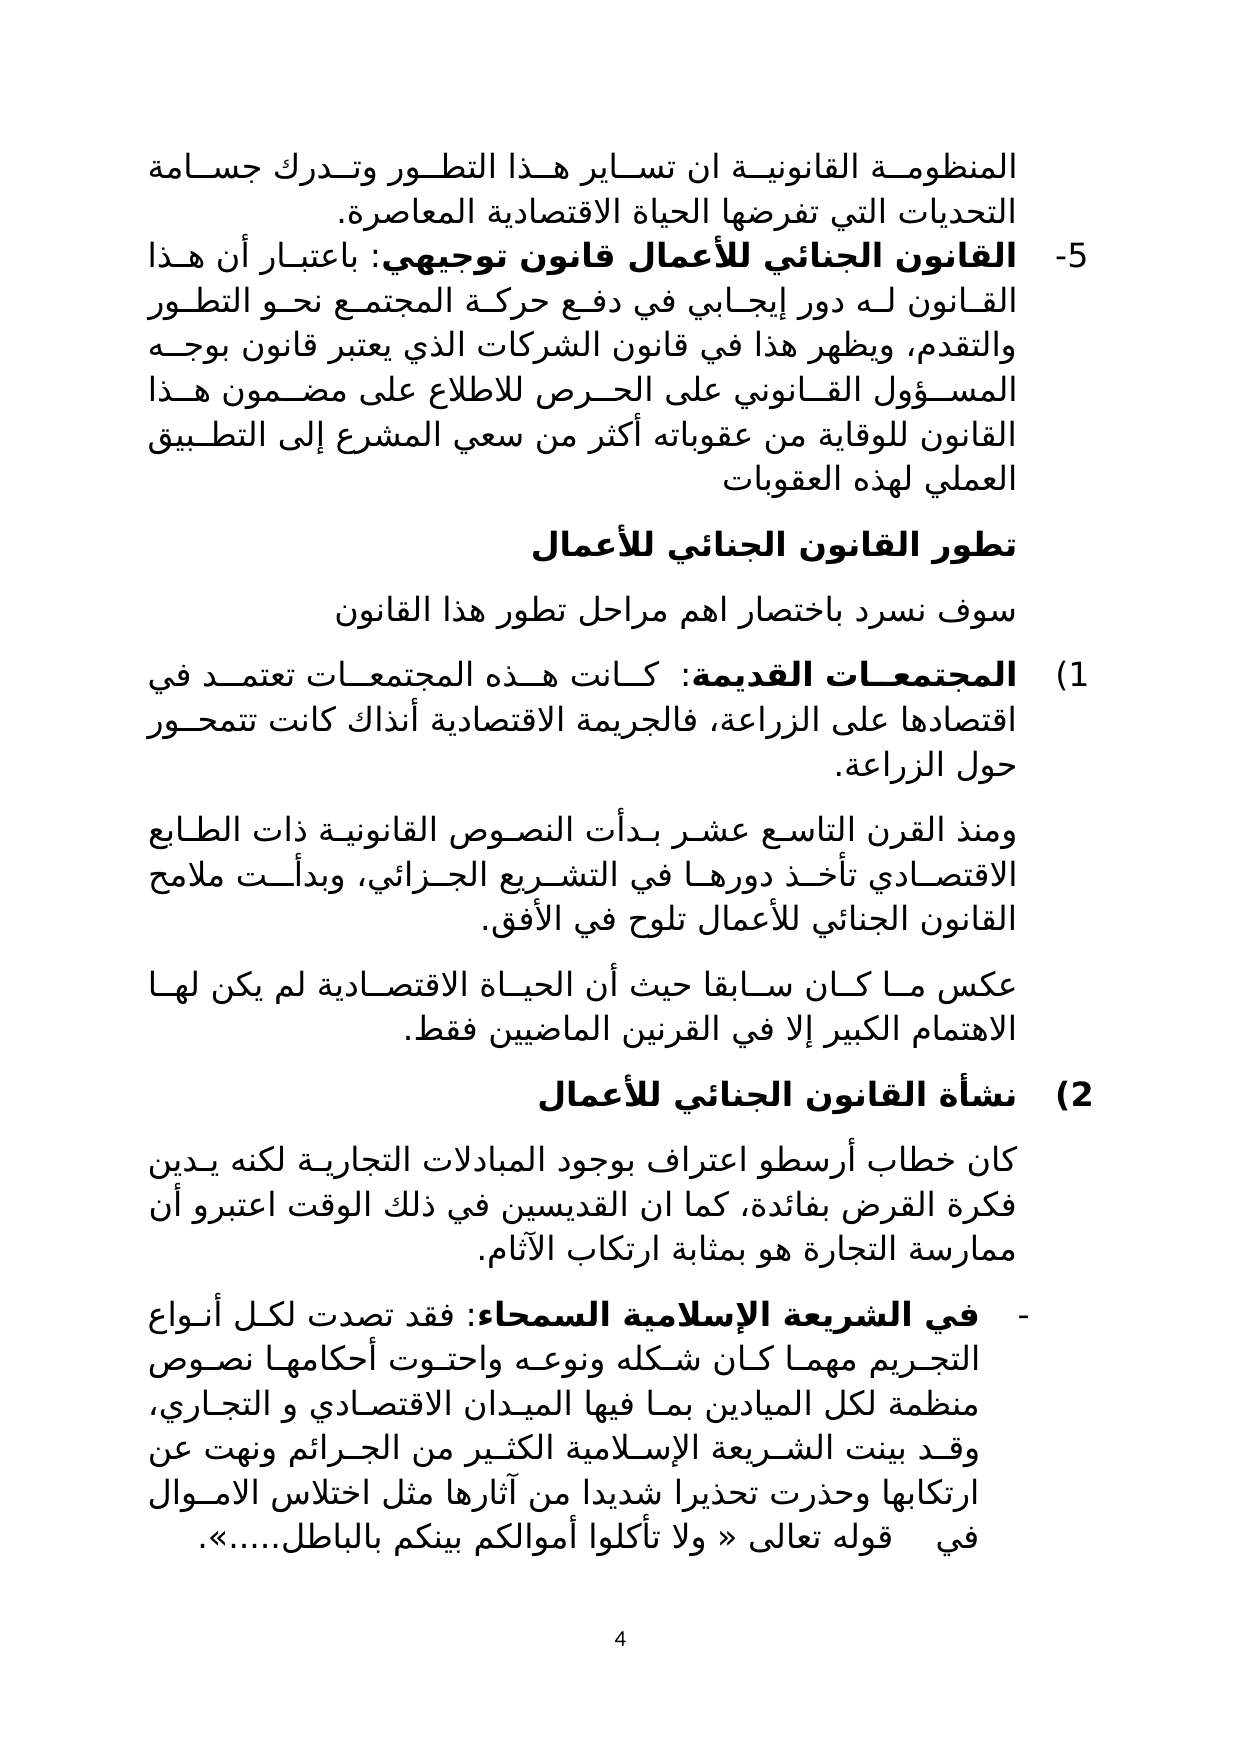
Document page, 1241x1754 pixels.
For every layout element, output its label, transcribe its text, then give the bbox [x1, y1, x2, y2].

list المجتمعات القديمة: كانت هذه المجتمعات تعتمد في اقتصادها على الزراعة، فالجريمة الاقتصادية أنذاك كانت تتمحور حول الزراعة. [148, 656, 1055, 784]
text تطور القانون الجنائي للأعمال [148, 525, 1018, 564]
text عكس ما كان سابقا حيث أن الحياة الاقتصادية لم يكن لها الاهتمام الكبير إلا في القرنين الماضيين فقط. [148, 965, 1018, 1048]
text ومنذ القرن التاسع عشر بدأت النصوص القانونية ذات الطابع الاقتصادي تأخذ دورها في التشريع الجزائي، وبدأـت ملامح القانون الجنائي للأعمال تلوح في الأفق. [148, 811, 1018, 938]
list نشأة القانون الجنائي للأعمال [148, 1075, 1055, 1114]
list القانون الجنائي للأعمال قانون توجيهي: باعتبار أن هذا القانون له دور إيجابي في دفع حركة المجتمع نحو التطور والتقدم، ويظهر هذا في قانون الشركات الذي يعتبر قانون بوجه المسؤول القانوني على الحرص للاطلاع على مضمون هذا القانون للوقاية من عقوباته أكثر من سعي المشرع إلى التطبيق العملي لهذه العقوبات [148, 237, 1055, 498]
text سوف نسرد باختصار اهم مراحل تطور هذا القانون [148, 591, 1018, 629]
text كان خطاب أرسطو اعتراف بوجود المبادلات التجارية لكنه يدين فكرة القرض بفائدة، كما ان القديسين في ذلك الوقت اعتبرو أن ممارسة التجارة هو بمثابة ارتكاب الآثام. [148, 1141, 1018, 1268]
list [148, 148, 1055, 231]
list في الشريعة الإسلامية السمحاء: فقد تصدت لكل أنواع التجريم مهما كان شكله ونوعه واحتوت أحكامها نصوص منظمة لكل الميادين بما فيها الميدان الاقتصادي و التجاري، وقد بينت الشريعة الإسلامية الكثير من الجرائم ونهت عن ارتكابها وحذرت تحذيرا شديدا من آثارها مثل اختلاس الاموال في قوله تعالى « ولا تأكلوا أموالكم بينكم بالباطل.....». [148, 1295, 1018, 1557]
